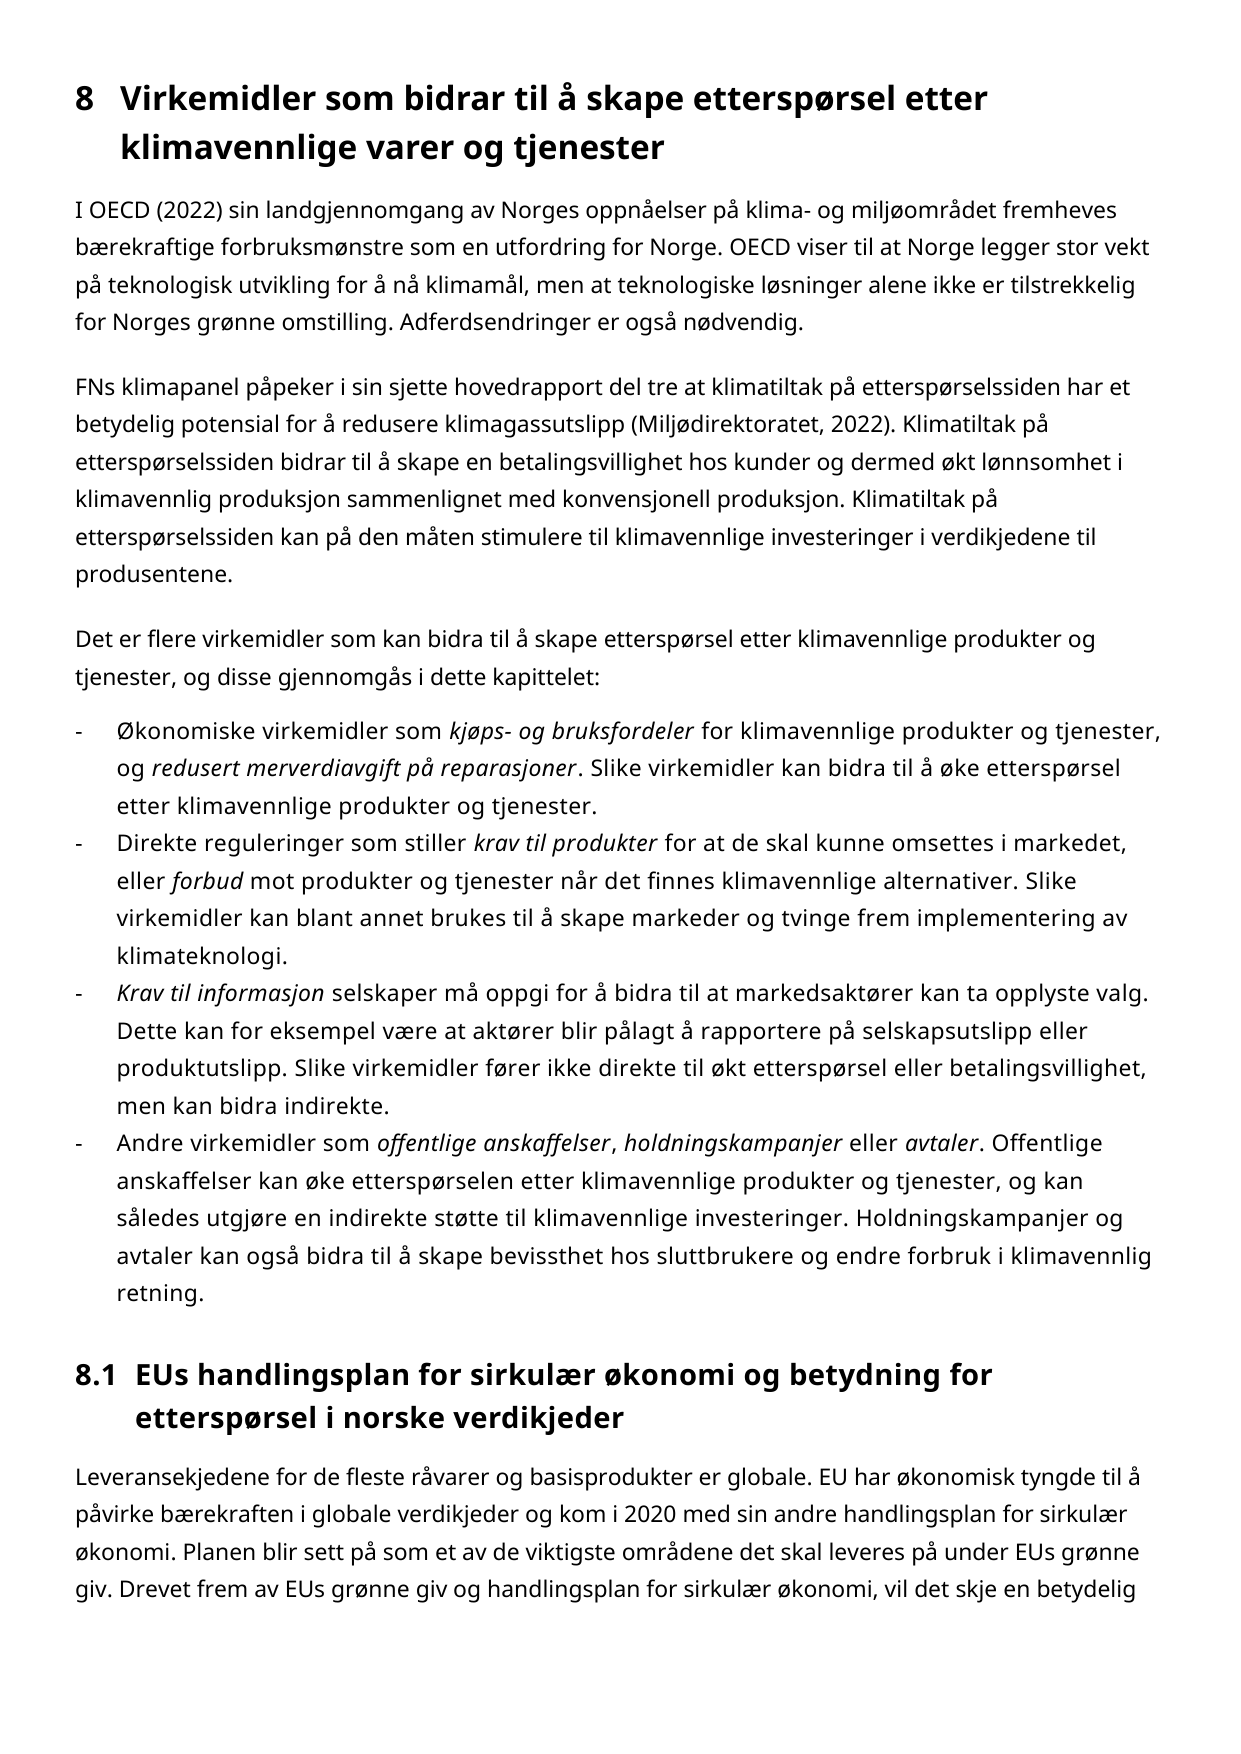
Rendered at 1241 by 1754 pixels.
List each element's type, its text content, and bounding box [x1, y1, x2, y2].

text FNs klimapanel påpeker i sin sjette hovedrapport del tre at klimatiltak på etterspørselssiden har et betydelig potensial for å redusere klimagassutslipp (Miljødirektoratet, 2022). Klimatiltak på etterspørselssiden bidrar til å skape en betalingsvillighet hos kunder og dermed økt lønnsomhet i klimavennlig produksjon sammenlignet med konvensjonell produksjon. Klimatiltak på etterspørselssiden kan på den måten stimulere til klimavennlige investeringer i verdikjedene til produsentene. [75, 371, 1165, 589]
text I OECD (2022) sin landgjennomgang av Norges oppnåelser på klima- og miljøområdet fremheves bærekraftige forbruksmønstre som en utfordring for Norge. OECD viser til at Norge legger stor vekt på teknologisk utvikling for å nå klimamål, men at teknologiske løsninger alene ikke er tilstrekkelig for Norges grønne omstilling. Adferdsendringer er også nødvendig. [75, 194, 1165, 337]
list Økonomiske virkemidler som kjøps- og bruksfordeler for klimavennlige produkter og tjenester, og redusert merverdiavgift på reparasjoner. Slike virkemidler kan bidra til å øke etterspørsel etter klimavennlige produkter og tjenester. [75, 714, 1165, 821]
subtitle Virkemidler som bidrar til å skape etterspørsel etter klimavennlige varer og tjenester [75, 75, 1165, 169]
list Andre virkemidler som offentlige anskaffelser, holdningskampanjer eller avtaler. Offentlige anskaffelser kan øke etterspørselen etter klimavennlige produkter og tjenester, og kan således utgjøre en indirekte støtte til klimavennlige investeringer. Holdningskampanjer og avtaler kan også bidra til å skape bevissthet hos sluttbrukere og endre forbruk i klimavennlig retning. [75, 1127, 1165, 1308]
subtitle EUs handlingsplan for sirkulær økonomi og betydning for etterspørsel i norske verdikjeder [75, 1354, 1165, 1437]
list Krav til informasjon selskaper må oppgi for å bidra til at markedsaktører kan ta opplyste valg. Dette kan for eksempel være at aktører blir pålagt å rapportere på selskapsutslipp eller produktutslipp. Slike virkemidler fører ikke direkte til økt etterspørsel eller betalingsvillighet, men kan bidra indirekte. [75, 977, 1165, 1121]
text Det er flere virkemidler som kan bidra til å skape etterspørsel etter klimavennlige produkter og tjenester, og disse gjennomgås i dette kapittelet: [75, 623, 1165, 692]
list Direkte reguleringer som stiller krav til produkter for at de skal kunne omsettes i markedet, eller forbud mot produkter og tjenester når det finnes klimavennlige alternativer. Slike virkemidler kan blant annet brukes til å skape markeder og tvinge frem implementering av klimateknologi. [75, 827, 1165, 971]
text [75, 1461, 1165, 1604]
